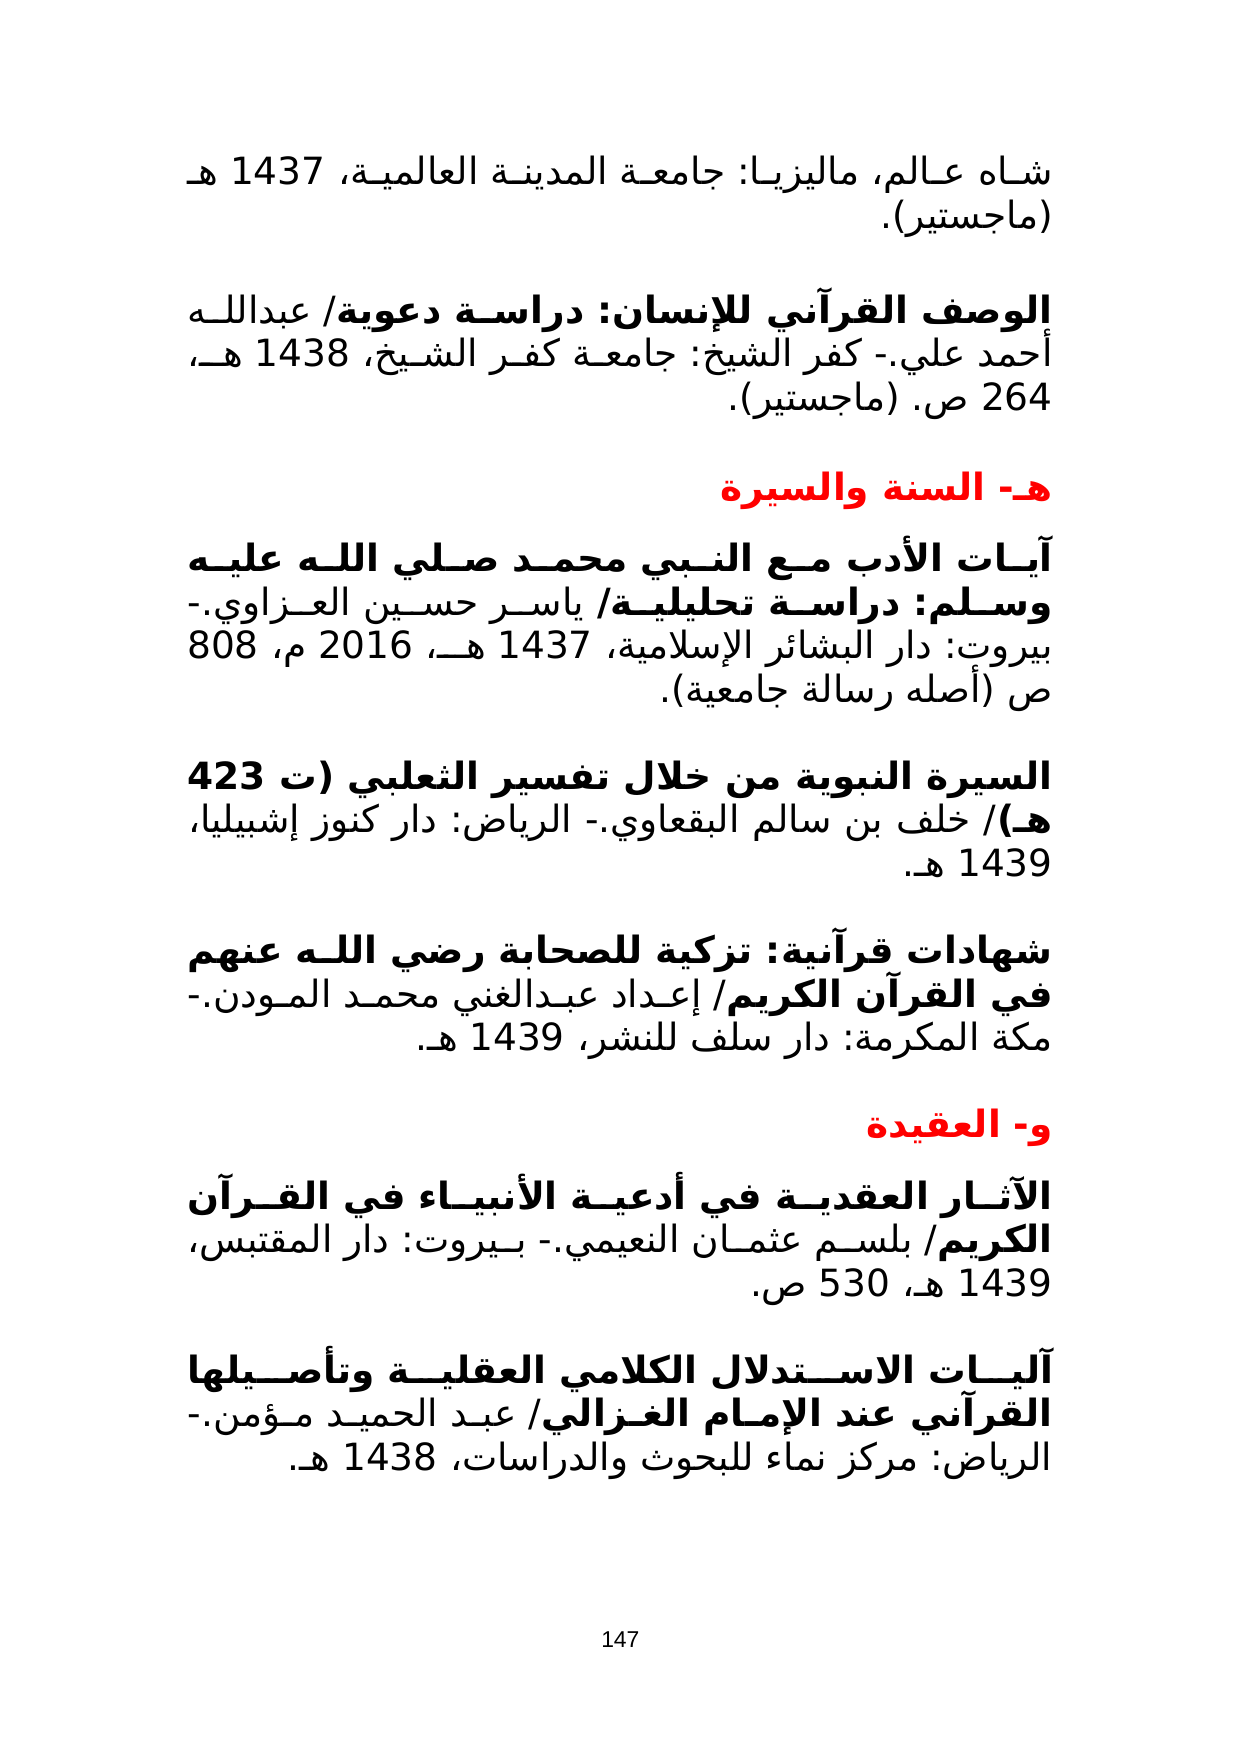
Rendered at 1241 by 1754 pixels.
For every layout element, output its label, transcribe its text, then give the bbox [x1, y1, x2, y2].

text السيرة النبوية من خلال تفسير الثعلبي (ت 423 هـ)/ خلف بن سالم البقعاوي.- الرياض: دار كنوز إشبيليا، 1439 هـ. [187, 754, 1053, 885]
text الوصف القرآني للإنسان: دراسة دعوية/ عبدالله أحمد علي.- كفر الشيخ: جامعة كفر الشيخ، 1438 هـ، 264 ص. (ماجستير). [187, 288, 1053, 419]
text هـ- السنة والسيرة [187, 465, 1053, 509]
text آليات الاستدلال الكلامي العقلية وتأصيلها القرآني عند الإمام الغزالي/ عبد الحميد مؤمن.- الرياض: مركز نماء للبحوث والدراسات، 1438 هـ. [187, 1348, 1053, 1479]
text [187, 150, 1053, 237]
text الآثار العقدية في أدعية الأنبياء في القرآن الكريم/ بلسم عثمان النعيمي.- بيروت: دار المقتبس، 1439 هـ، 530 ص. [187, 1174, 1053, 1305]
text شهادات قرآنية: تزكية للصحابة رضي الله عنهم في القرآن الكريم/ إعداد عبدالغني محمد المودن.- مكة المكرمة: دار سلف للنشر، 1439 هـ. [187, 928, 1053, 1059]
text آيات الأدب مع النبي محمد صلي الله عليه وسلم: دراسة تحليلية/ ياسر حسين العزاوي.- بيروت: دار البشائر الإسلامية، 1437 هـ، 2016 م، 808 ص (أصله رسالة جامعية). [187, 537, 1053, 711]
text و- العقيدة [187, 1103, 1053, 1146]
